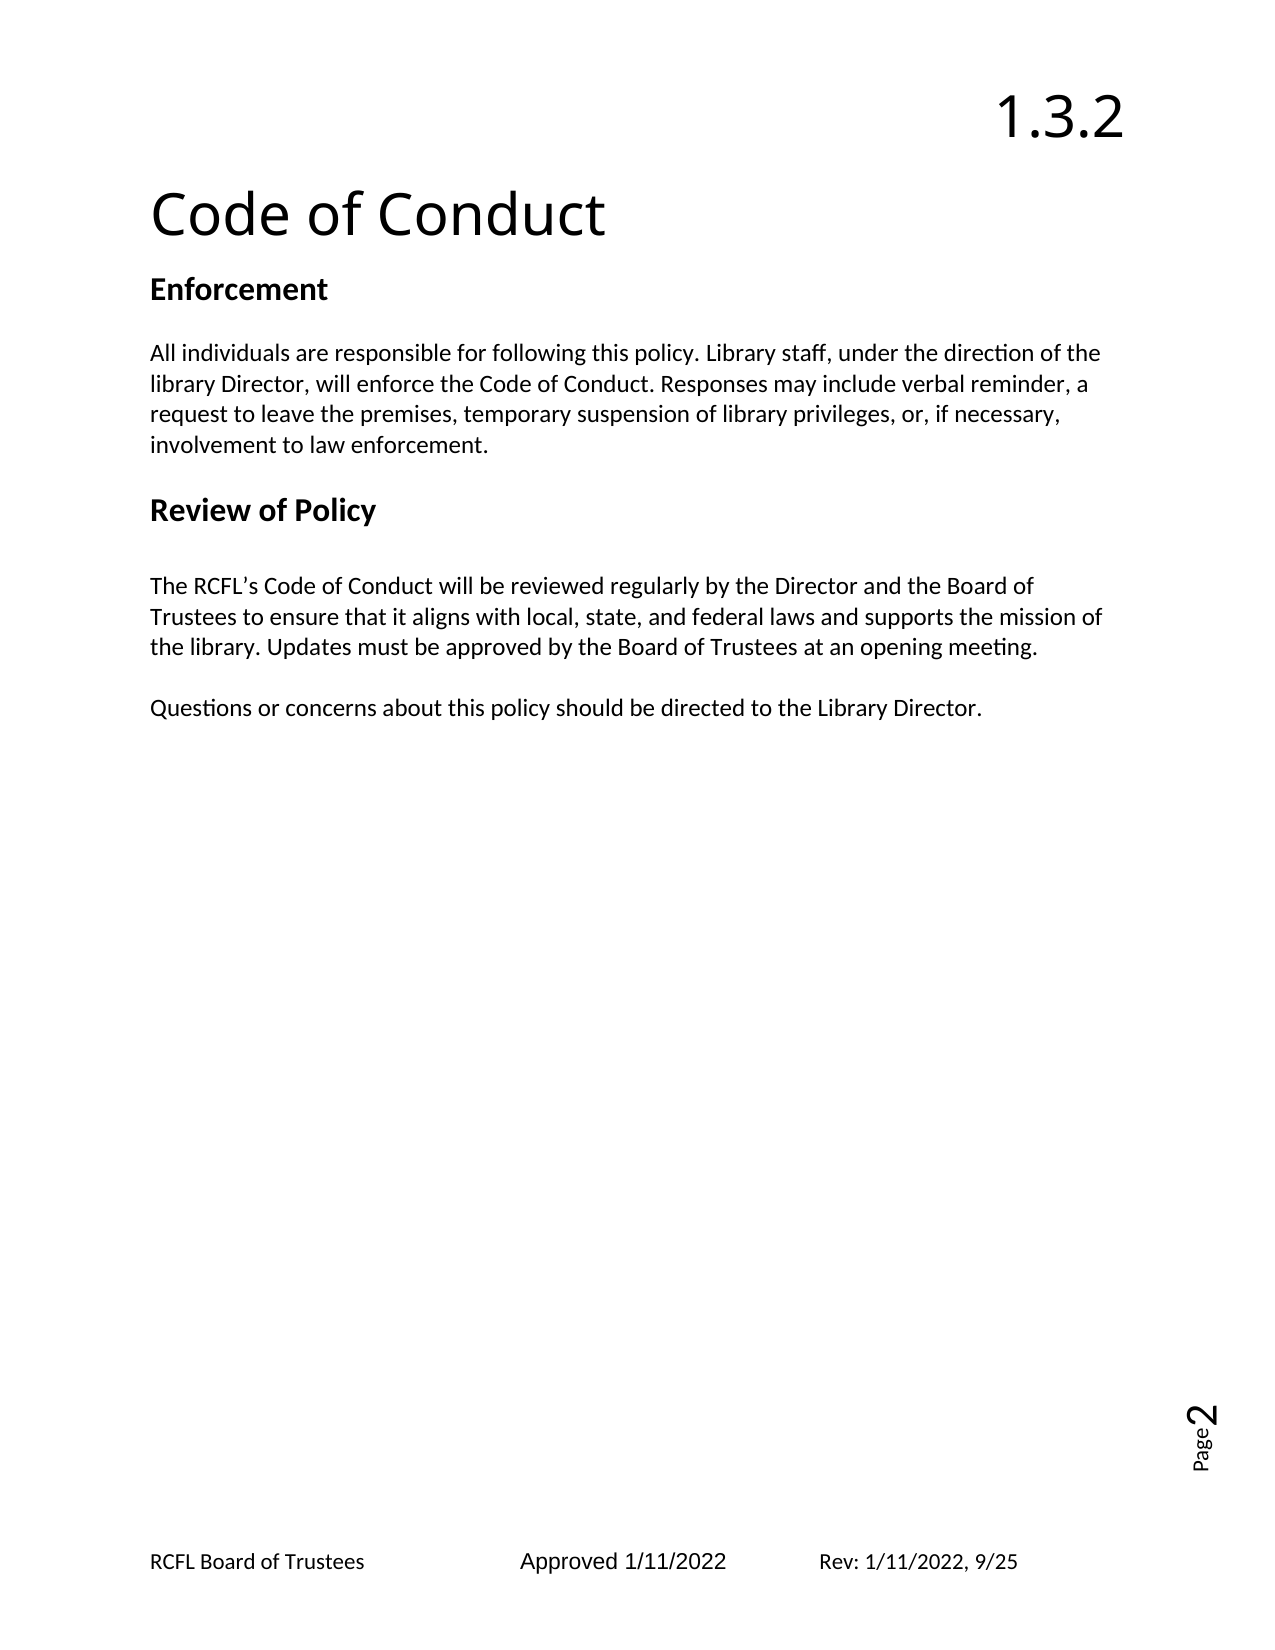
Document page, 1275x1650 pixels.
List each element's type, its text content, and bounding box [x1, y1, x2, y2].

text Enforcement [150, 268, 1125, 308]
text Questions or concerns about this policy should be directed to the Library Director. [150, 692, 1125, 723]
text The RCFL’s Code of Conduct will be reviewed regularly by the Director and the Board of Trustees to ensure that it aligns with local, state, and federal laws and supports the mission of the library. Updates must be approved by the Board of Trustees at an opening meeting. [150, 570, 1125, 662]
text All individuals are responsible for following this policy. Library staff, under the direction of the library Director, will enforce the Code of Conduct. Responses may include verbal reminder, a request to leave the premises, temporary suspension of library privileges, or, if necessary, involvement to law enforcement. [150, 337, 1125, 459]
text Review of Policy [150, 489, 1125, 529]
